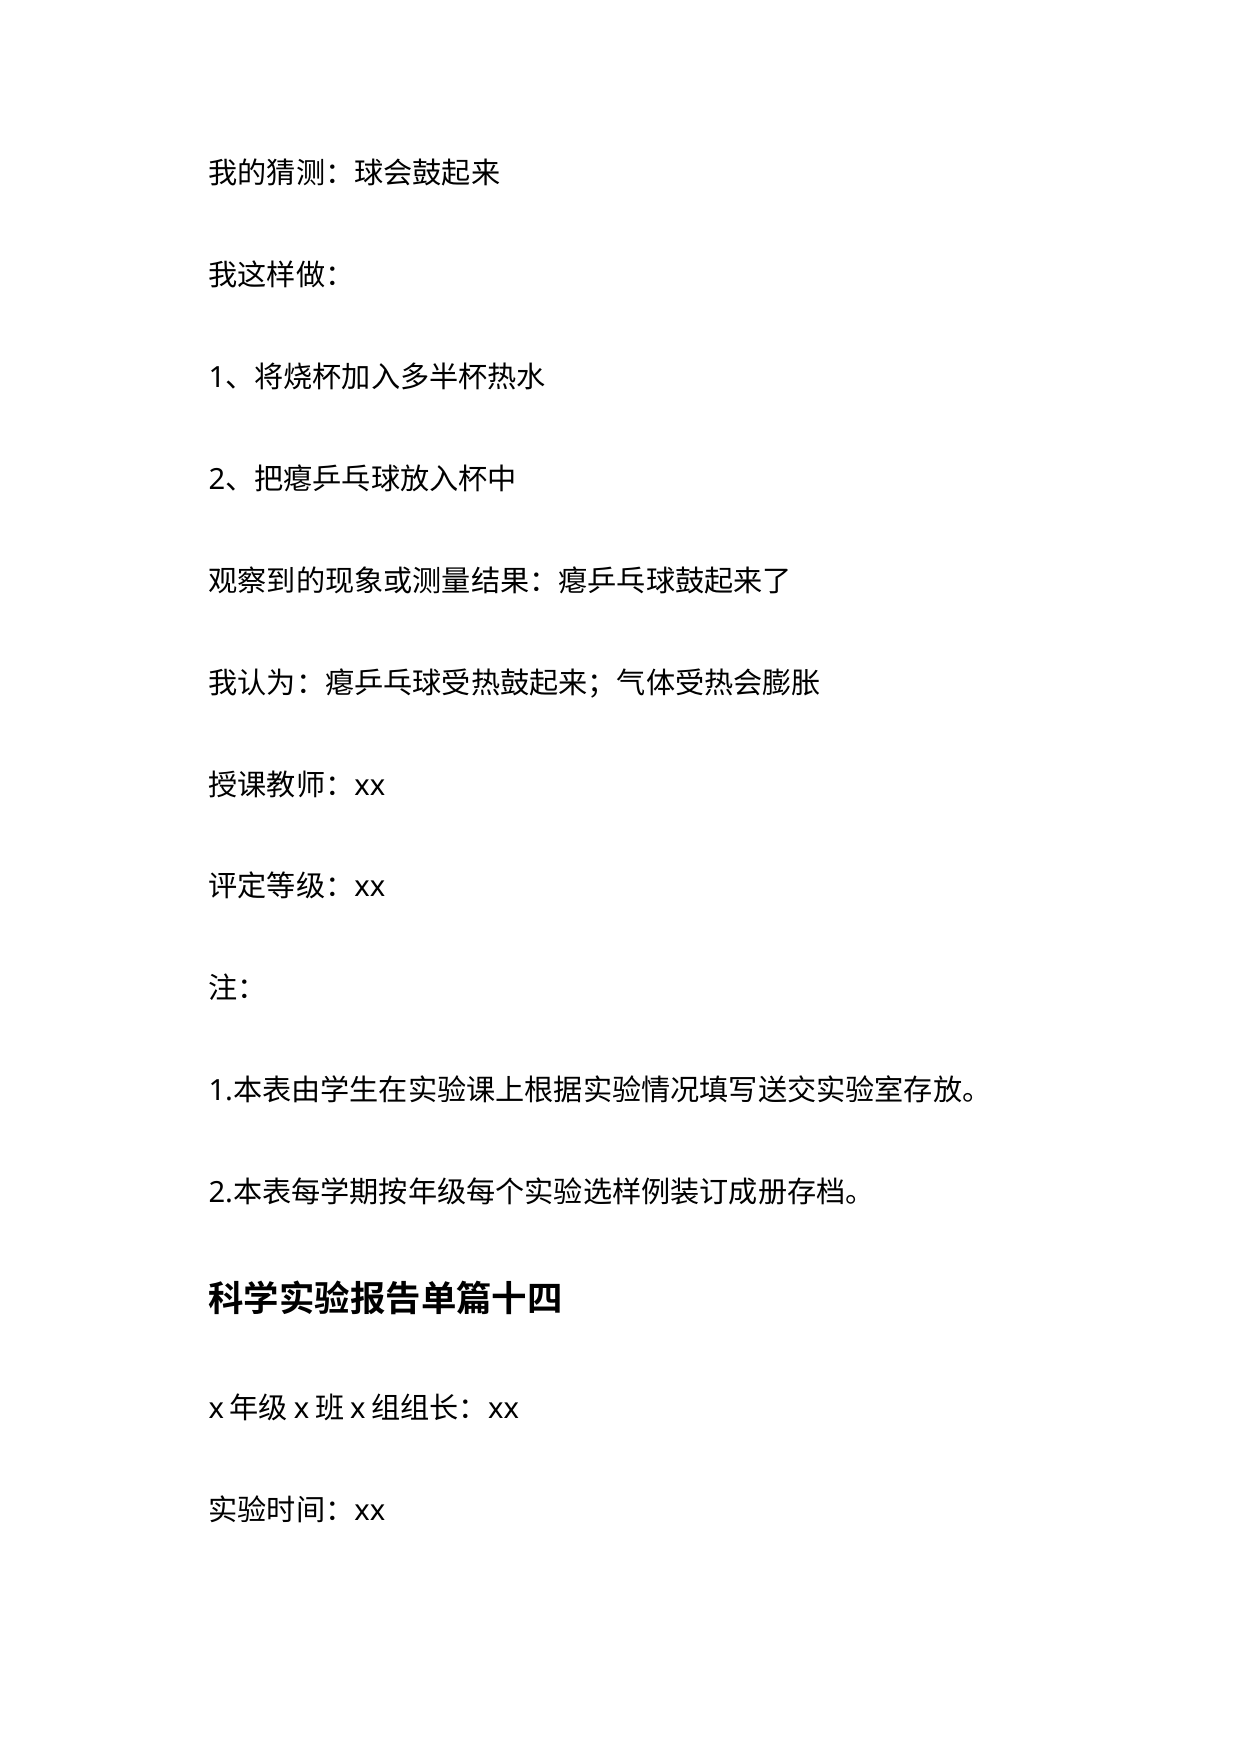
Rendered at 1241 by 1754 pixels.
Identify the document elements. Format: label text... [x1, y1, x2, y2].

text 授课教师：xx [150, 761, 1090, 803]
text 观察到的现象或测量结果：瘪乒乓球鼓起来了 [150, 557, 1090, 600]
text 2.本表每学期按年级每个实验选样例装订成册存档。 [150, 1169, 1090, 1211]
text 2、把瘪乒乓球放入杯中 [150, 456, 1090, 498]
text 实验时间：xx [150, 1486, 1090, 1528]
text x年级x班x组组长：xx [150, 1384, 1090, 1427]
text 1、将烧杯加入多半杯热水 [150, 353, 1090, 396]
text 注： [150, 965, 1090, 1007]
text 1.本表由学生在实验课上根据实验情况填写送交实验室存放。 [150, 1067, 1090, 1109]
text 评定等级：xx [150, 863, 1090, 905]
text 我的猜测：球会鼓起来 [150, 150, 1090, 192]
text 我认为：瘪乒乓球受热鼓起来；气体受热会膨胀 [150, 659, 1090, 702]
text 我这样做： [150, 252, 1090, 294]
text 科学实验报告单篇十四 [150, 1271, 1090, 1322]
